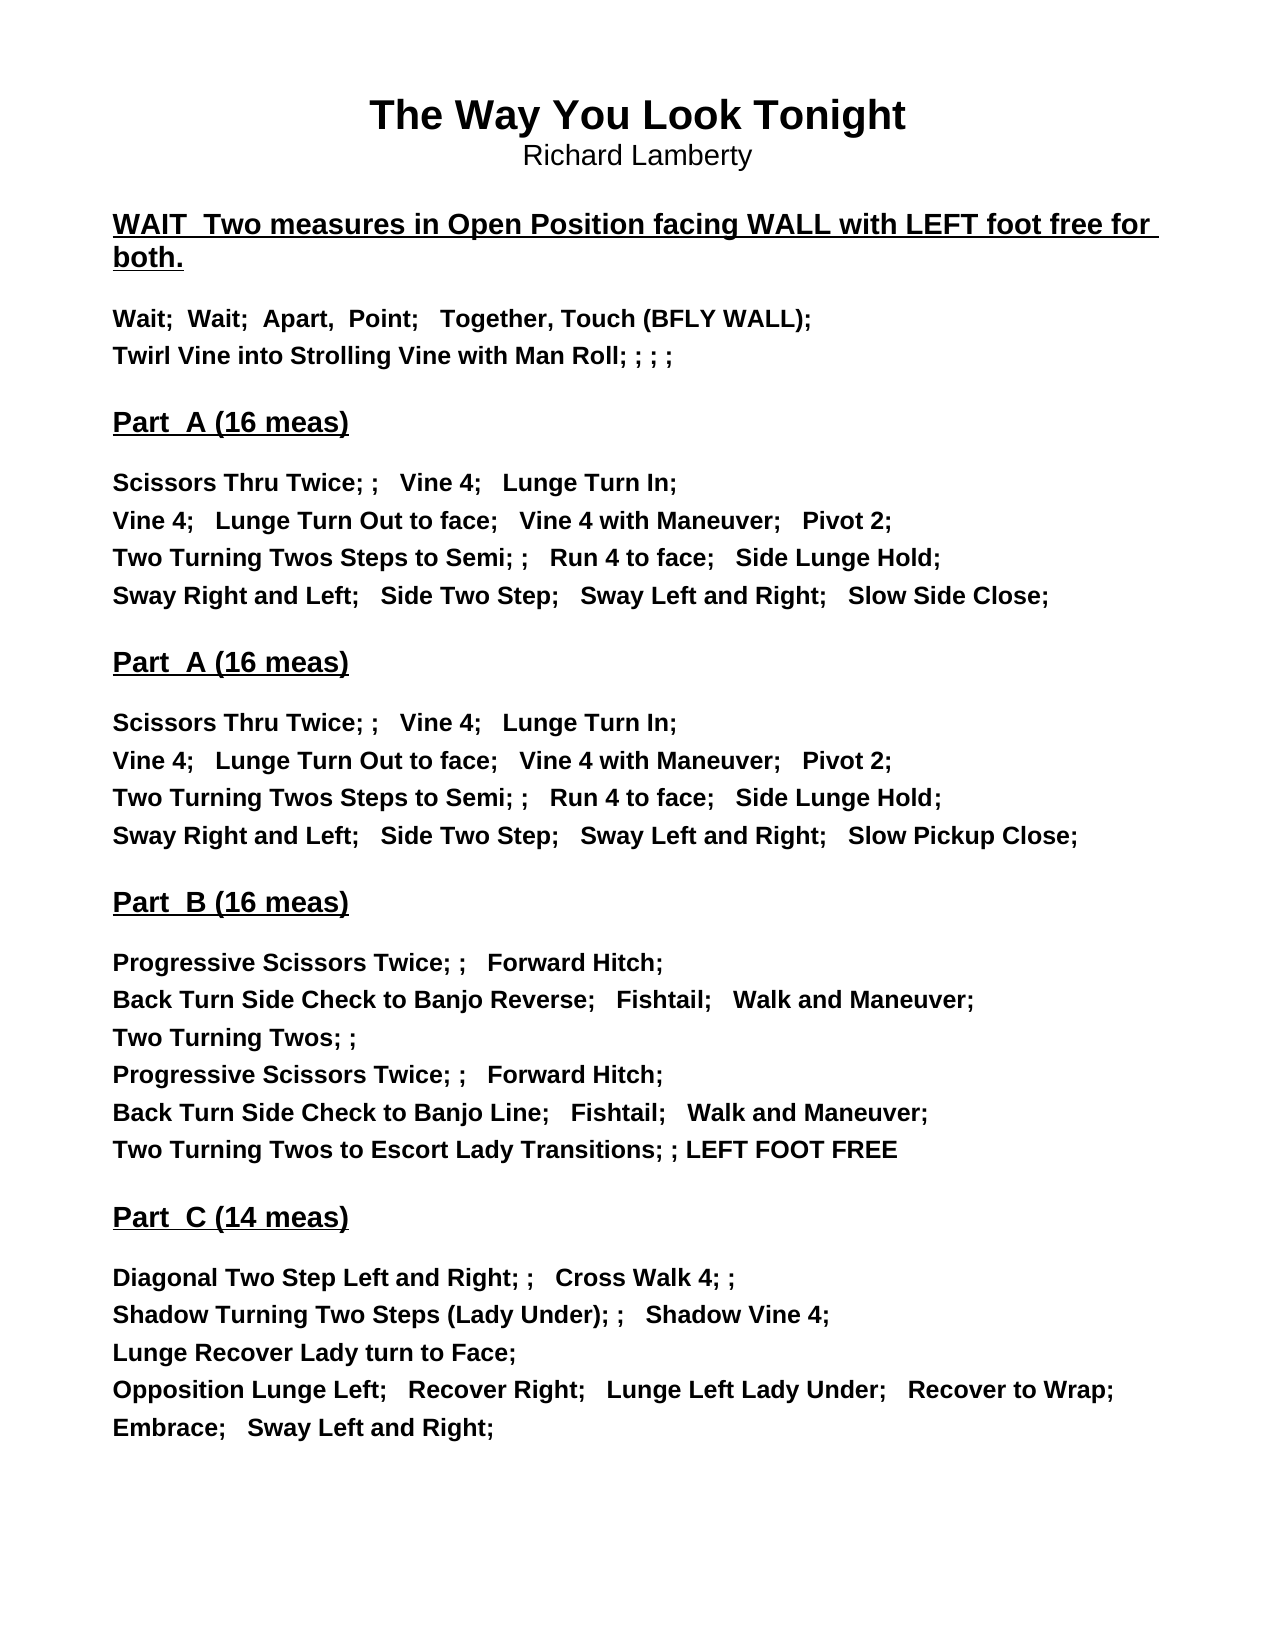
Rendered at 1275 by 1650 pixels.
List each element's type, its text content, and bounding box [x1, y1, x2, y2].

title The Way You Look Tonight [112, 90, 1162, 138]
text Progressive Scissors Twice; ; Forward Hitch; [112, 1052, 1162, 1089]
text Back Turn Side Check to Banjo Reverse; Fishtail; Walk and Maneuver; [112, 977, 1162, 1014]
text Wait; Wait; Apart, Point; Together, Touch (BFLY WALL); [112, 295, 1162, 332]
text Lunge Recover Lady turn to Face; [112, 1329, 1162, 1366]
text Part A (16 meas) [112, 405, 1162, 439]
text Embrace; Sway Left and Right; [112, 1404, 1162, 1441]
text Progressive Scissors Twice; ; Forward Hitch; [112, 939, 1162, 977]
text Sway Right and Left; Side Two Step; Sway Left and Right; Slow Side Close; [112, 572, 1162, 609]
text Vine 4; Lunge Turn Out to face; Vine 4 with Maneuver; Pivot 2; [112, 737, 1162, 774]
text Sway Right and Left; Side Two Step; Sway Left and Right; Slow Pickup Close; [112, 812, 1162, 849]
text Part C (14 meas) [112, 1199, 1162, 1233]
text WAIT Two measures in Open Position facing WALL with LEFT foot free for both. [112, 207, 1162, 274]
text Vine 4; Lunge Turn Out to face; Vine 4 with Maneuver; Pivot 2; [112, 497, 1162, 534]
text Two Turning Twos to Escort Lady Transitions; ; LEFT FOOT FREE [112, 1127, 1162, 1164]
text Scissors Thru Twice; ; Vine 4; Lunge Turn In; [112, 459, 1162, 497]
text Opposition Lunge Left; Recover Right; Lunge Left Lady Under; Recover to Wrap; [112, 1366, 1162, 1404]
text Part A (16 meas) [112, 645, 1162, 678]
text Part B (16 meas) [112, 885, 1162, 918]
text Scissors Thru Twice; ; Vine 4; Lunge Turn In; [112, 699, 1162, 737]
text Two Turning Twos; ; [112, 1014, 1162, 1052]
text Shadow Turning Two Steps (Lady Under); ; Shadow Vine 4; [112, 1291, 1162, 1329]
text Two Turning Twos Steps to Semi; ; Run 4 to face; Side Lunge Hold; [112, 534, 1162, 572]
text Diagonal Two Step Left and Right; ; Cross Walk 4; ; [112, 1254, 1162, 1291]
text Back Turn Side Check to Banjo Line; Fishtail; Walk and Maneuver; [112, 1089, 1162, 1127]
text Two Turning Twos Steps to Semi; ; Run 4 to face; Side Lunge Hold; [112, 774, 1162, 812]
text Twirl Vine into Strolling Vine with Man Roll; ; ; ; [112, 332, 1162, 370]
text Richard Lamberty [112, 138, 1162, 171]
